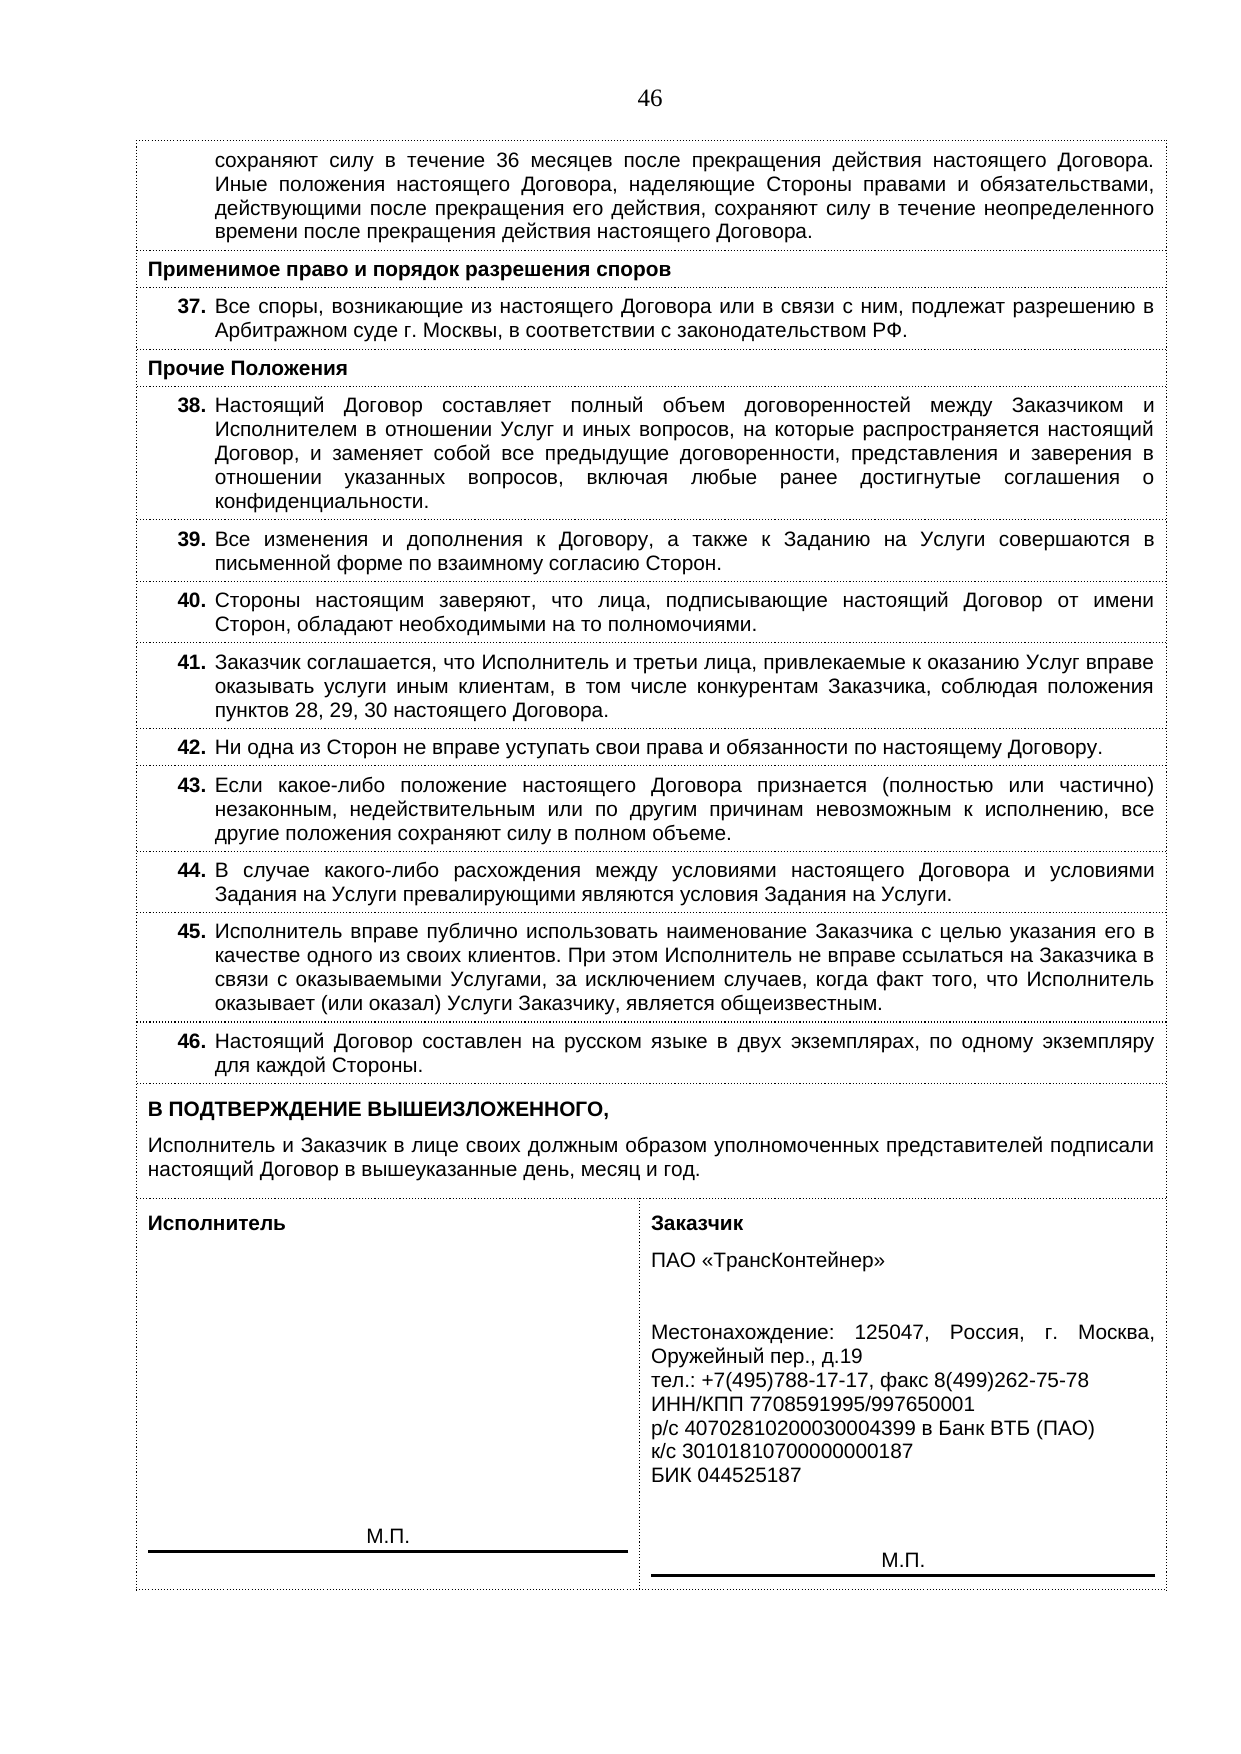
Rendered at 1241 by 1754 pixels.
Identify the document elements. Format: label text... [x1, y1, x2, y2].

table_cell Настоящий Договор составлен на русском языке в двух экземплярах, по одному экземпляру для каждой Стороны. [136, 1021, 1167, 1083]
table_cell Ни одна из Сторон не вправе уступать свои права и обязанности по настоящему Договору. [136, 728, 1167, 765]
table_cell Если какое-либо положение настоящего Договора признается (полностью или частично) незаконным, недействительным или по другим причинам невозможным к исполнению, все другие положения сохраняют силу в полном объеме. [136, 765, 1167, 851]
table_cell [136, 140, 1167, 249]
table_cell Все споры, возникающие из настоящего Договора или в связи с ним, подлежат разрешению в Арбитражном суде г. Москвы, в соответствии с законодательством РФ. [136, 287, 1167, 348]
table_cell В ПОДТВЕРЖДЕНИЕ ВЫШЕИЗЛОЖЕННОГО, Исполнитель и Заказчик в лице своих должным образом уполномоченных представителей подписали настоящий Договор в вышеуказанные день, месяц и год. [136, 1083, 1167, 1198]
table_cell Исполнитель М.П. [136, 1198, 639, 1589]
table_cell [640, 1198, 1167, 1589]
table_cell Стороны настоящим заверяют, что лица, подписывающие настоящий Договор от имени Сторон, обладают необходимыми на то полномочиями. [136, 581, 1167, 642]
table_cell Применимое право и порядок разрешения споров [136, 250, 1167, 287]
table_cell Исполнитель вправе публично использовать наименование Заказчика с целью указания его в качестве одного из своих клиентов. При этом Исполнитель не вправе ссылаться на Заказчика в связи с оказываемыми Услугами, за исключением случаев, когда факт того, что Исполнитель оказывает (или оказал) Услуги Заказчику, является общеизвестным. [136, 912, 1167, 1021]
table_cell Настоящий Договор составляет полный объем договоренностей между Заказчиком и Исполнителем в отношении Услуг и иных вопросов, на которые распространяется настоящий Договор, и заменяет собой все предыдущие договоренности, представления и заверения в отношении указанных вопросов, включая любые ранее достигнутые соглашения о конфиденциальности. [136, 386, 1167, 519]
table_cell Прочие Положения [136, 349, 1167, 386]
table_cell Заказчик соглашается, что Исполнитель и третьи лица, привлекаемые к оказанию Услуг вправе оказывать услуги иным клиентам, в том числе конкурентам Заказчика, соблюдая положения пунктов 28, 29, 30 настоящего Договора. [136, 642, 1167, 728]
table_cell В случае какого-либо расхождения между условиями настоящего Договора и условиями Задания на Услуги превалирующими являются условия Задания на Услуги. [136, 851, 1167, 912]
table_cell Все изменения и дополнения к Договору, а также к Заданию на Услуги совершаются в письменной форме по взаимному согласию Сторон. [136, 519, 1167, 581]
